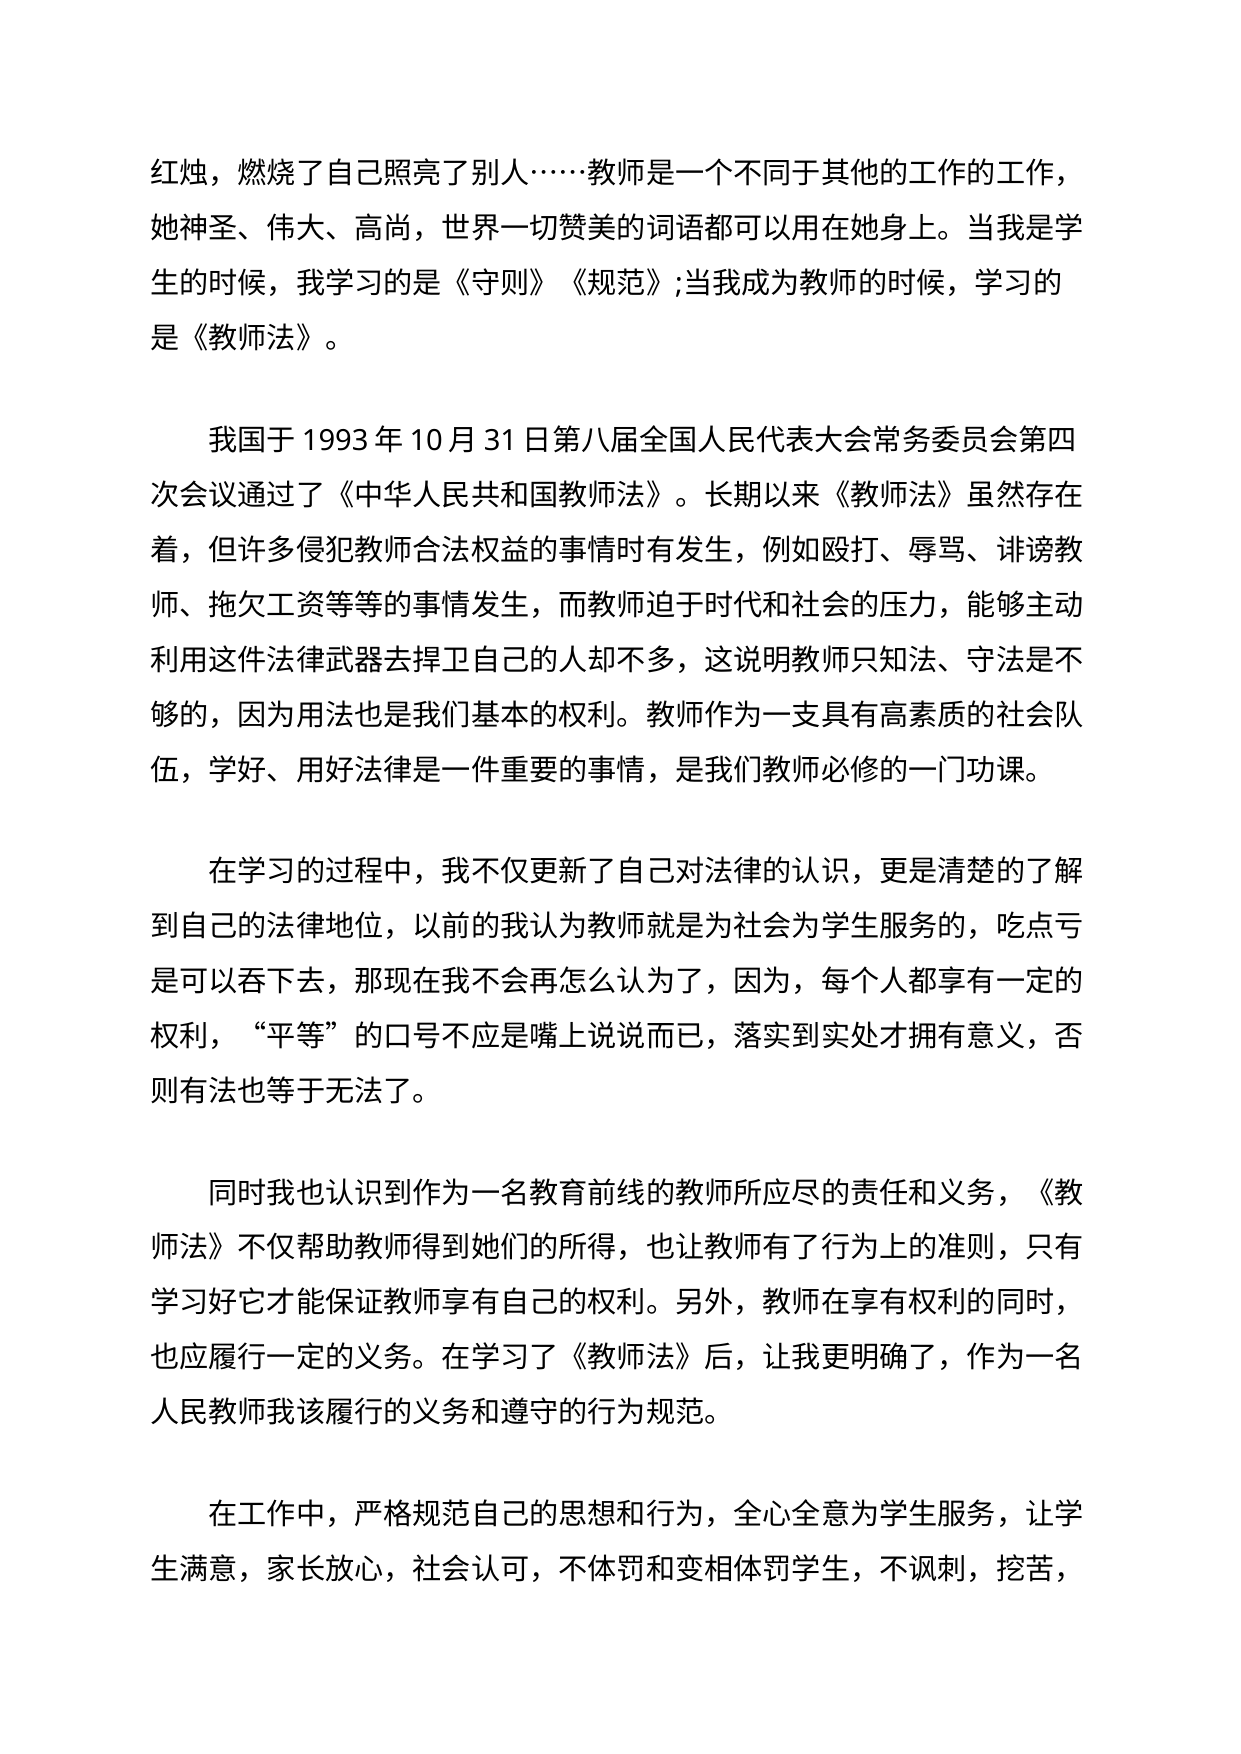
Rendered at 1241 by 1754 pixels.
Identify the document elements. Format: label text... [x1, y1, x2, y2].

text 在学习的过程中，我不仅更新了自己对法律的认识，更是清楚的了解到自己的法律地位，以前的我认为教师就是为社会为学生服务的，吃点亏是可以吞下去，那现在我不会再怎么认为了，因为，每个人都享有一定的权利，“平等”的口号不应是嘴上说说而已，落实到实处才拥有意义，否则有法也等于无法了。 [150, 848, 1090, 1110]
text 同时我也认识到作为一名教育前线的教师所应尽的责任和义务，《教师法》不仅帮助教师得到她们的所得，也让教师有了行为上的准则，只有学习好它才能保证教师享有自己的权利。另外，教师在享有权利的同时，也应履行一定的义务。在学习了《教师法》后，让我更明确了，作为一名人民教师我该履行的义务和遵守的行为规范。 [150, 1169, 1090, 1431]
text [150, 150, 1090, 357]
text 我国于1993年10月31日第八届全国人民代表大会常务委员会第四次会议通过了《中华人民共和国教师法》。长期以来《教师法》虽然存在着，但许多侵犯教师合法权益的事情时有发生，例如殴打、辱骂、诽谤教师、拖欠工资等等的事情发生，而教师迫于时代和社会的压力，能够主动利用这件法律武器去捍卫自己的人却不多，这说明教师只知法、守法是不够的，因为用法也是我们基本的权利。教师作为一支具有高素质的社会队伍，学好、用好法律是一件重要的事情，是我们教师必修的一门功课。 [150, 417, 1090, 788]
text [150, 1491, 1090, 1588]
